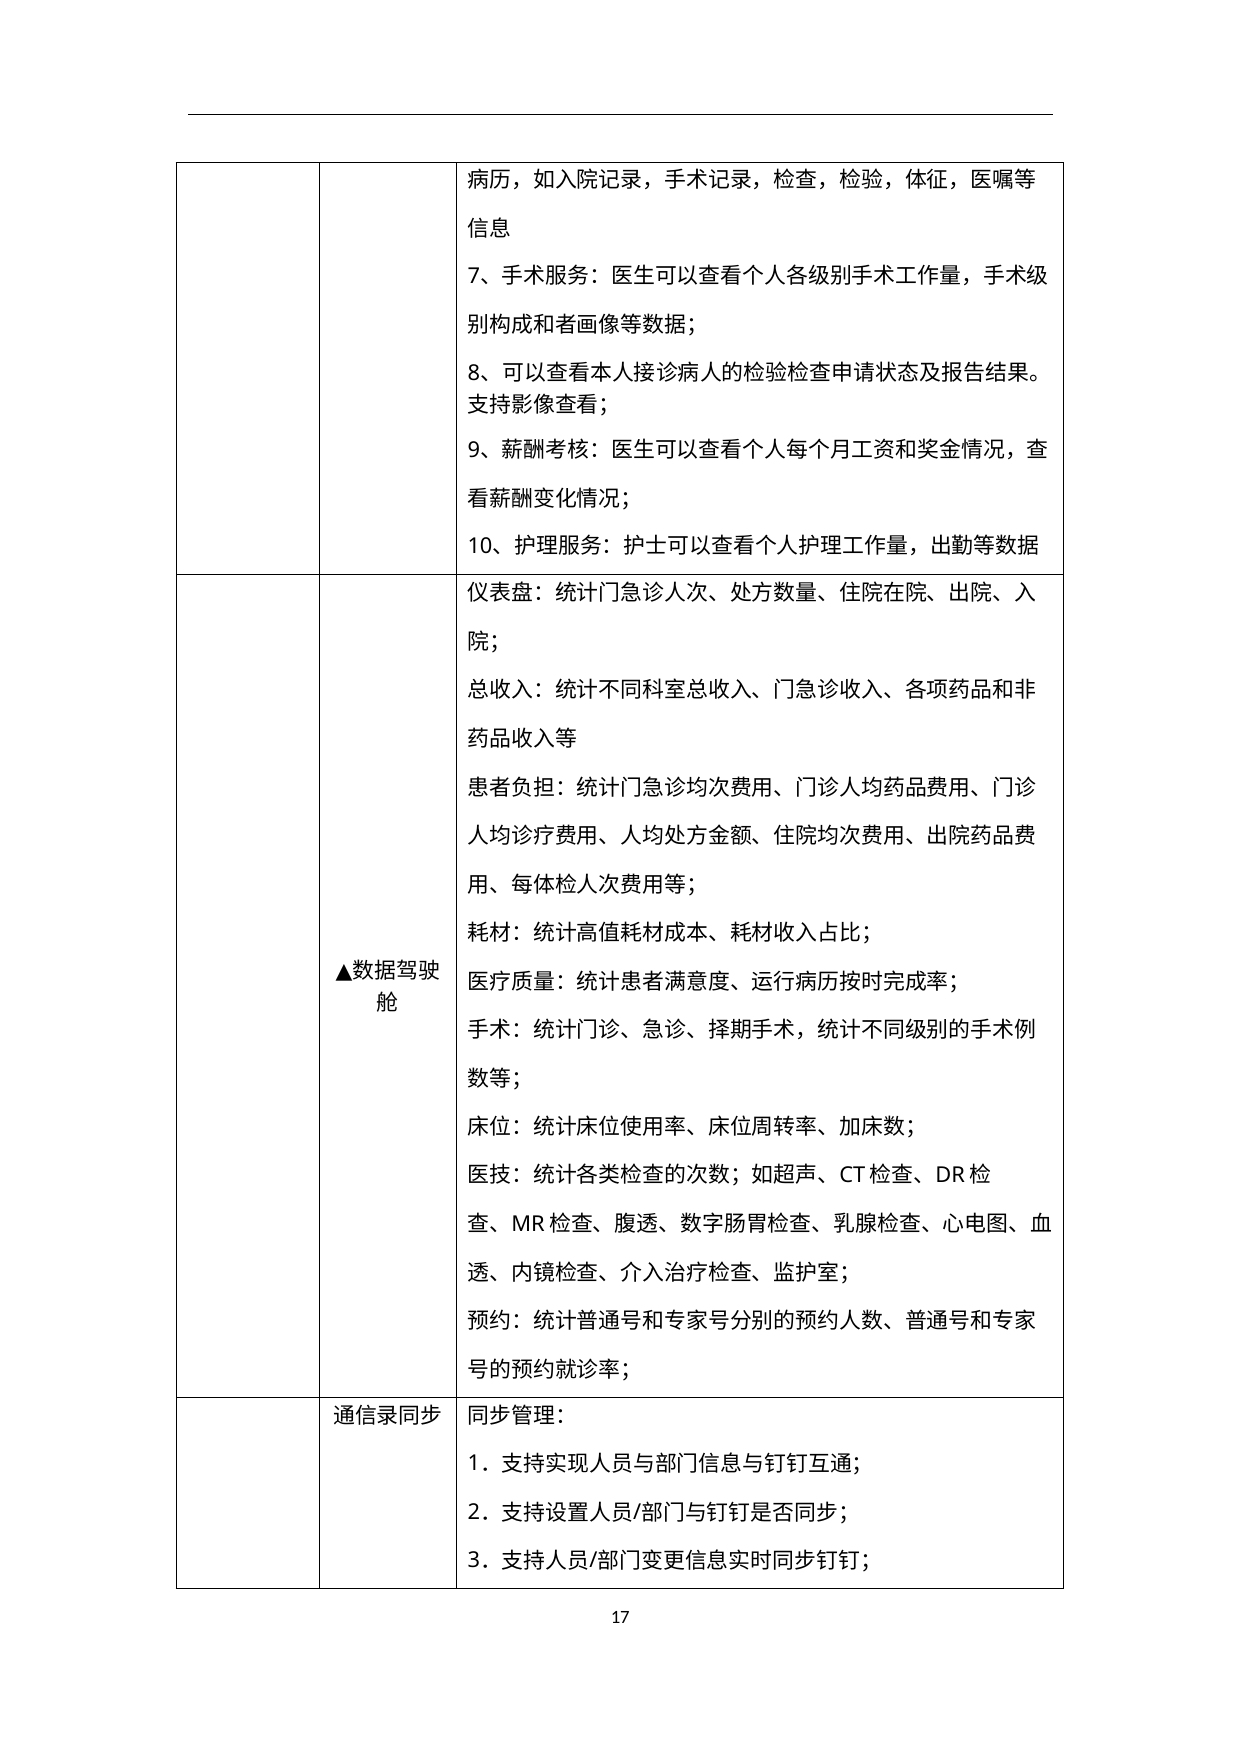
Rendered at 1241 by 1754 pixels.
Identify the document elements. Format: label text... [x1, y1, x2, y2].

table_cell 仪表盘：统计门急诊人次、处方数量、住院在院、出院、入院； 总收入：统计不同科室总收入、门急诊收入、各项药品和非药品收入等 患者负担：统计门急诊均次费用、门诊人均药品费用、门诊人均诊疗费用、人均处方金额、住院均次费用、出院药品费用、每体检人次费用等； 耗材：统计高值耗材成本、耗材收入占比； 医疗质量：统计患者满意度、运行病历按时完成率； 手术：统计门诊、急诊、择期手术，统计不同级别的手术例数等； 床位：统计床位使用率、床位周转率、加床数； 医技：统计各类检查的次数；如超声、CT检查、DR检查、MR检查、腹透、数字肠胃检查、乳腺检查、心电图、血透、内镜检查、介入治疗检查、监护室； 预约：统计普通号和专家号分别的预约人数、普通号和专家号的预约就诊率； [457, 575, 1063, 1397]
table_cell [457, 163, 1063, 574]
table_cell [177, 575, 319, 1397]
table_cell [457, 1398, 1063, 1588]
table_cell 通信录同步 [320, 1398, 456, 1588]
table_cell [177, 1398, 319, 1588]
table_cell ▲数据驾驶舱 [320, 575, 456, 1397]
